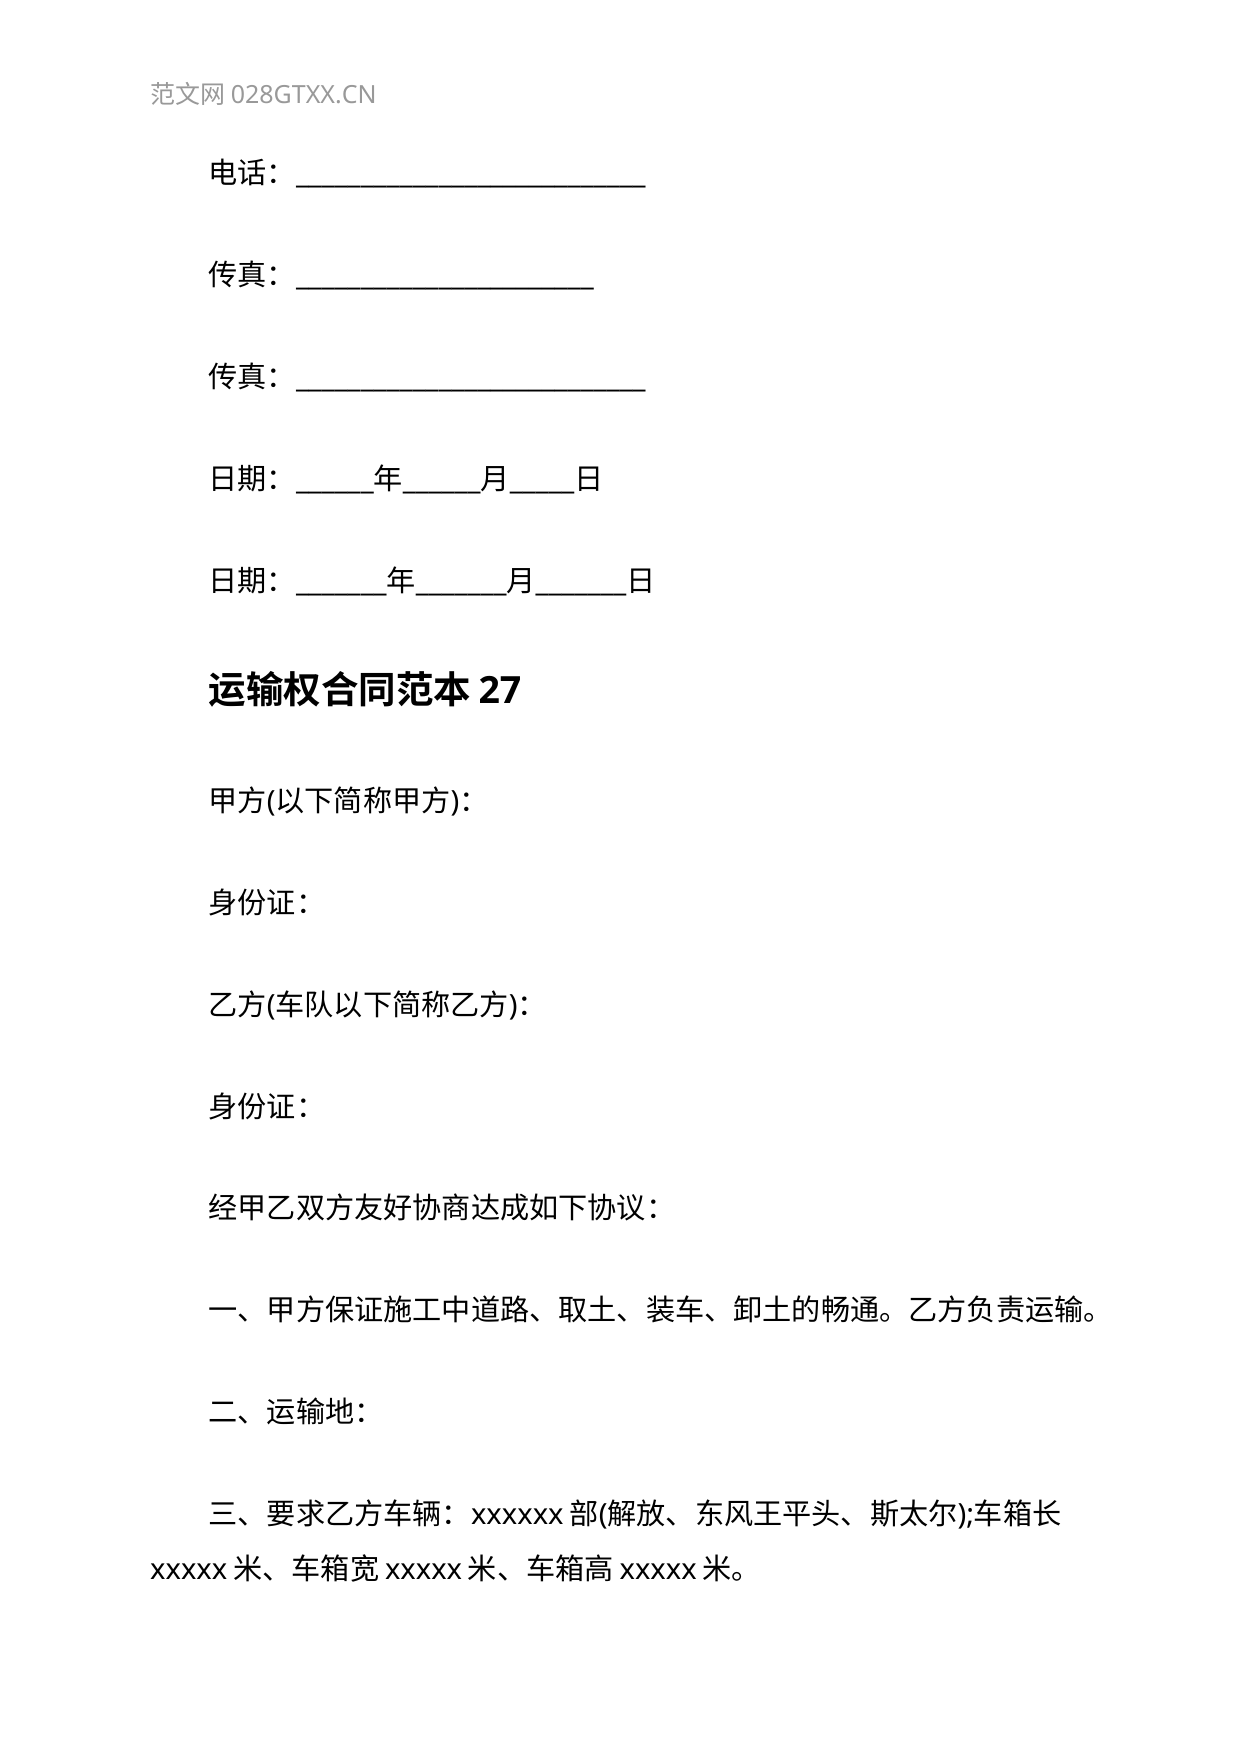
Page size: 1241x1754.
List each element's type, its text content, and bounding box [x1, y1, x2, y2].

text 日期：______年______月_____日 [150, 456, 1090, 498]
text 三、要求乙方车辆：xxxxxx部(解放、东风王平头、斯太尔);车箱长xxxxx米、车箱宽xxxxx米、车箱高xxxxx米。 [150, 1490, 1090, 1588]
text 运输权合同范本27 [150, 660, 1090, 714]
text 传真：___________________________ [150, 354, 1090, 396]
text 二、运输地： [150, 1388, 1090, 1431]
text 乙方(车队以下简称乙方)： [150, 981, 1090, 1024]
text 身份证： [150, 879, 1090, 922]
text 经甲乙双方友好协商达成如下协议： [150, 1185, 1090, 1227]
text 电话：___________________________ [150, 150, 1090, 192]
text 日期：_______年_______月_______日 [150, 558, 1090, 600]
text 一、甲方保证施工中道路、取土、装车、卸土的畅通。乙方负责运输。 [150, 1287, 1090, 1329]
text 传真：_______________________ [150, 252, 1090, 294]
text 身份证： [150, 1083, 1090, 1126]
text 甲方(以下简称甲方)： [150, 777, 1090, 820]
